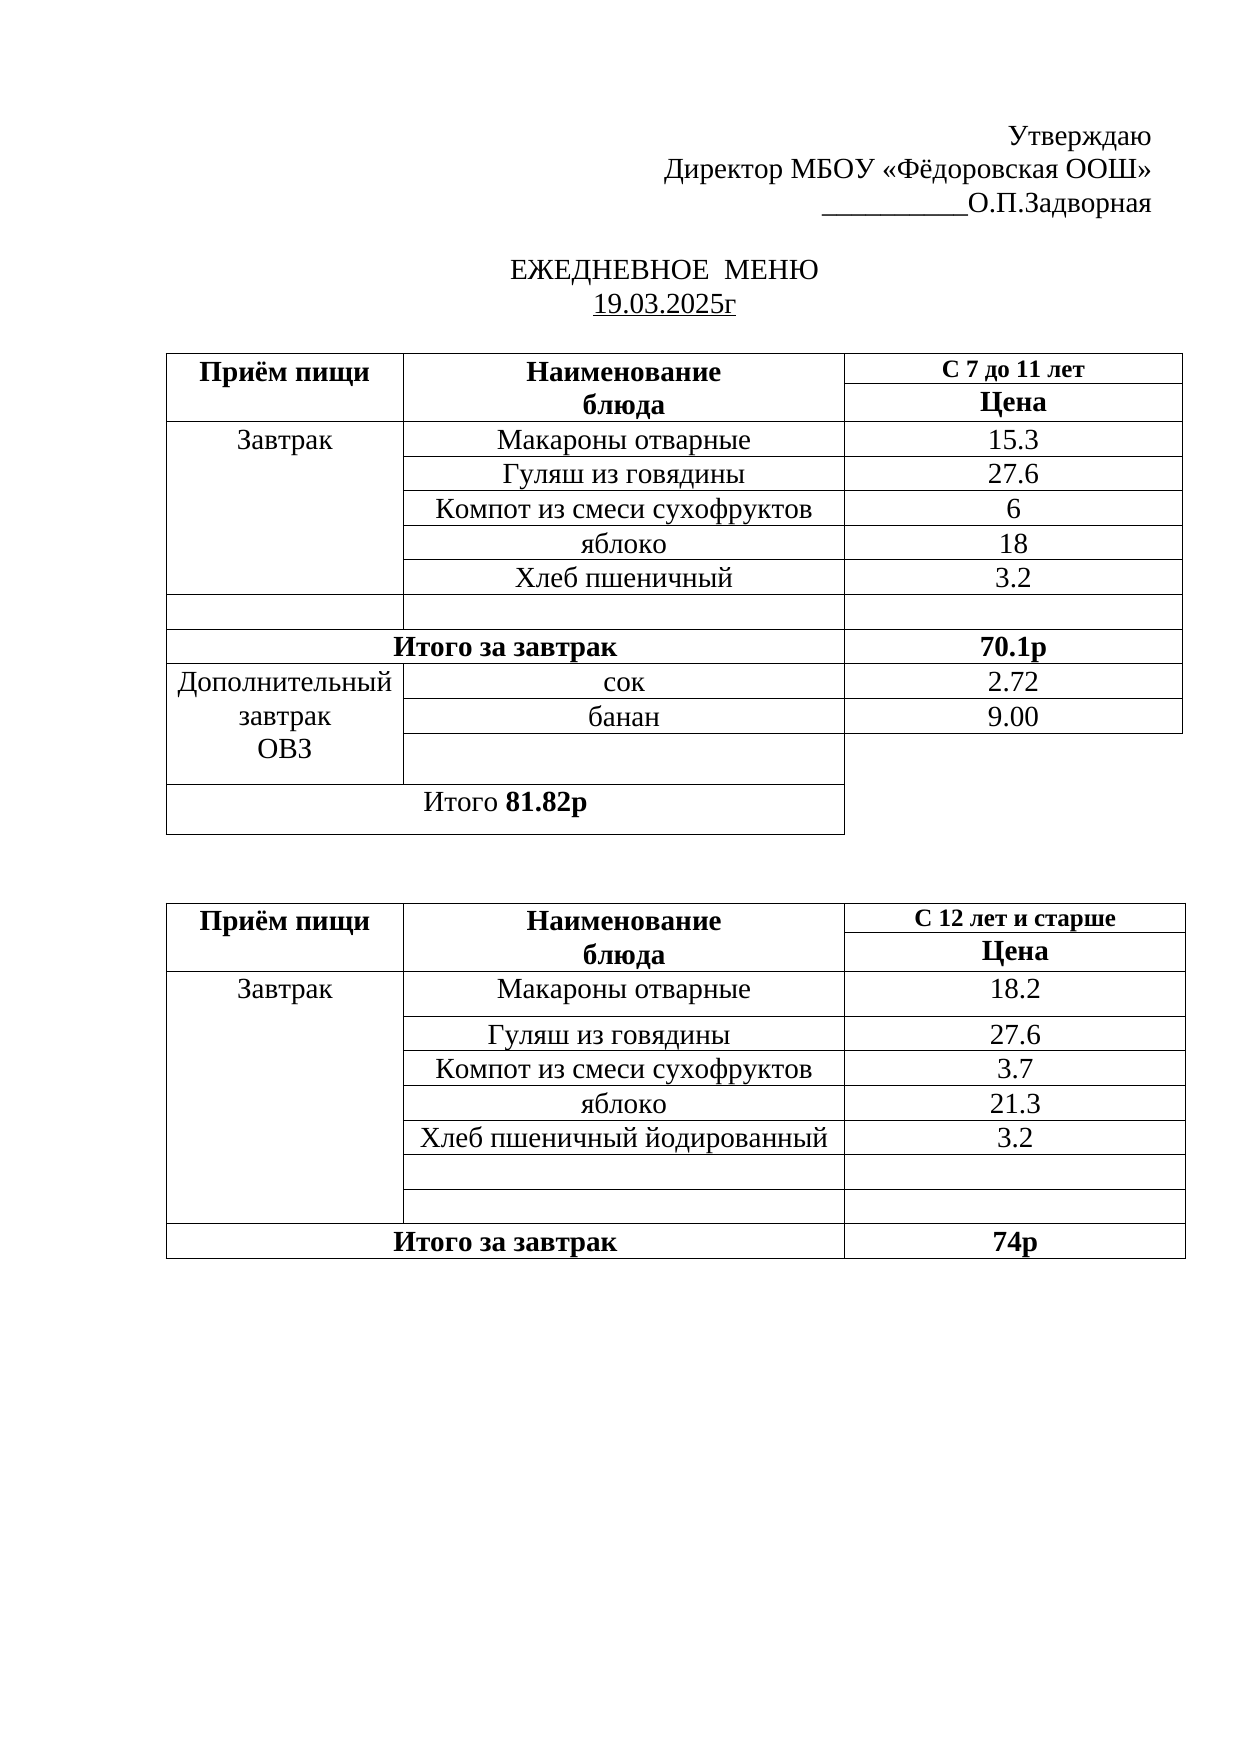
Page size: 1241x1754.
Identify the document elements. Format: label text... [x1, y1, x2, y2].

table_cell 3.2 [845, 560, 1182, 594]
table_cell 70.1р [845, 630, 1182, 663]
table_cell 74р [845, 1224, 1185, 1258]
table_cell Макароны отварные [404, 972, 844, 1016]
table_cell Цена [845, 384, 1182, 421]
table_header Наименование блюда [404, 904, 844, 971]
table_cell 21.3 [845, 1086, 1185, 1119]
table_cell Итого за завтрак [167, 630, 844, 663]
table_cell сок [404, 664, 844, 698]
table_cell Хлеб пшеничный [404, 560, 844, 594]
table_cell Цена [845, 933, 1185, 971]
table_cell [845, 595, 1182, 628]
text Директор МБОУ «Фёдоровская ООШ» [177, 152, 1152, 185]
table_cell Гуляш из говядины [404, 1017, 844, 1050]
table_cell Хлеб пшеничный йодированный [404, 1121, 844, 1154]
table_cell яблоко [404, 1086, 844, 1119]
table_cell Итого за завтрак [167, 1224, 844, 1258]
table_cell 15.3 [845, 422, 1182, 456]
table_cell [167, 595, 403, 628]
text Утверждаю [177, 118, 1152, 152]
table_cell Макароны отварные [404, 422, 844, 456]
text ЕЖЕДНЕВНОЕ МЕНЮ [177, 252, 1152, 286]
table_cell Компот из смеси сухофруктов [404, 491, 844, 525]
table_cell Компот из смеси сухофруктов [404, 1051, 844, 1085]
table_header С 7 до 11 лет [845, 354, 1182, 383]
text __________О.П.Задворная [177, 185, 1152, 219]
table_cell [404, 734, 844, 783]
table_cell 3.7 [845, 1051, 1185, 1085]
table_cell 2.72 [845, 664, 1182, 698]
table_cell 18 [845, 526, 1182, 559]
table_cell [404, 1190, 844, 1223]
table_cell [404, 1155, 844, 1189]
table_cell 27.6 [845, 1017, 1185, 1050]
table_header Приём пищи [167, 354, 403, 421]
table_cell [845, 1190, 1185, 1223]
table_cell 27.6 [845, 457, 1182, 490]
table_cell 9.00 [845, 699, 1182, 733]
table_header Наименование блюда [404, 354, 844, 421]
table_cell 18.2 [845, 972, 1185, 1016]
table_cell Завтрак [167, 972, 403, 1223]
text 19.03.2025г [177, 286, 1152, 319]
table_cell банан [404, 699, 844, 733]
table_cell Гуляш из говядины [404, 457, 844, 490]
table_cell [404, 595, 844, 628]
table_cell Дополнительный завтрак ОВЗ [167, 664, 403, 783]
table_cell 3.2 [845, 1121, 1185, 1154]
table_cell Завтрак [167, 422, 403, 594]
table_cell яблоко [404, 526, 844, 559]
table_cell Итого 81.82р [167, 785, 844, 834]
table_cell [845, 1155, 1185, 1189]
table_header Приём пищи [167, 904, 403, 971]
table_header С 12 лет и старше [845, 904, 1185, 932]
table_cell 6 [845, 491, 1182, 525]
